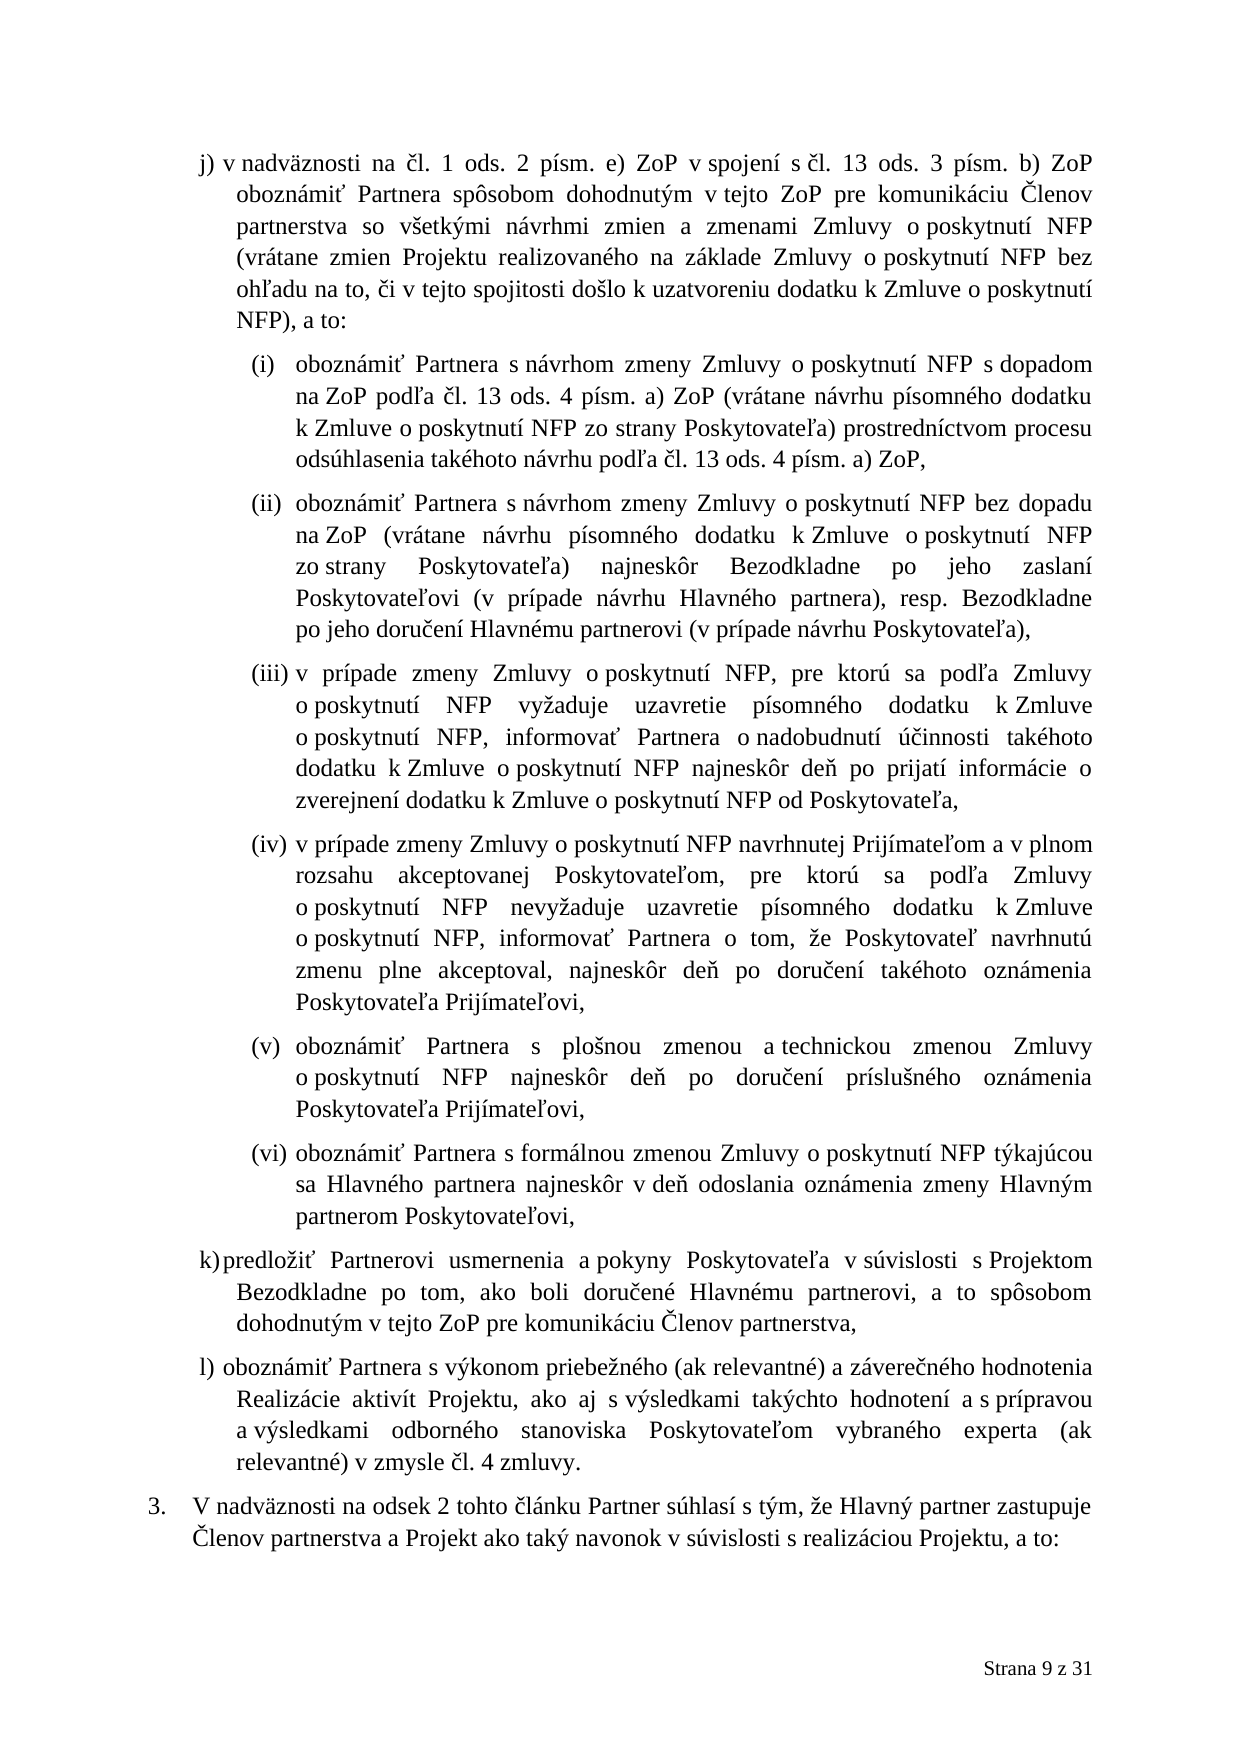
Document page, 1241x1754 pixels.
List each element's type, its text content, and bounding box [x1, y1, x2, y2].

list oboznámiť Partnera s formálnou zmenou Zmluvy o poskytnutí NFP týkajúcou sa Hlavného partnera najneskôr v deň odoslania oznámenia zmeny Hlavným partnerom Poskytovateľovi, [251, 1138, 1093, 1230]
list v prípade zmeny Zmluvy o poskytnutí NFP, pre ktorú sa podľa Zmluvy o poskytnutí NFP vyžaduje uzavretie písomného dodatku k Zmluve o poskytnutí NFP, informovať Partnera o nadobudnutí účinnosti takéhoto dodatku k Zmluve o poskytnutí NFP najneskôr deň po prijatí informácie o zverejnení dodatku k Zmluve o poskytnutí NFP od Poskytovateľa, [251, 658, 1093, 813]
list predložiť Partnerovi usmernenia a pokyny Poskytovateľa v súvislosti s Projektom Bezodkladne po tom, ako boli doručené Hlavnému partnerovi, a to spôsobom dohodnutým v tejto ZoP pre komunikáciu Členov partnerstva, [199, 1245, 1093, 1337]
list v prípade zmeny Zmluvy o poskytnutí NFP navrhnutej Prijímateľom a v plnom rozsahu akceptovanej Poskytovateľom, pre ktorú sa podľa Zmluvy o poskytnutí NFP nevyžaduje uzavretie písomného dodatku k Zmluve o poskytnutí NFP, informovať Partnera o tom, že Poskytovateľ navrhnutú zmenu plne akceptoval, najneskôr deň po doručení takéhoto oznámenia Poskytovateľa Prijímateľovi, [251, 829, 1093, 1015]
list oboznámiť Partnera s plošnou zmenou a technickou zmenou Zmluvy o poskytnutí NFP najneskôr deň po doručení príslušného oznámenia Poskytovateľa Prijímateľovi, [251, 1031, 1093, 1123]
list V nadväznosti na odsek 2 tohto článku Partner súhlasí s tým, že Hlavný partner zastupuje Členov partnerstva a Projekt ako taký navonok v súvislosti s realizáciou Projektu, a to: [148, 1491, 1093, 1551]
list oboznámiť Partnera s výkonom priebežného (ak relevantné) a záverečného hodnotenia Realizácie aktivít Projektu, ako aj s výsledkami takýchto hodnotení a s prípravou a výsledkami odborného stanoviska Poskytovateľom vybraného experta (ak relevantné) v zmysle čl. 4 zmluvy. [199, 1352, 1093, 1476]
list oboznámiť Partnera s návrhom zmeny Zmluvy o poskytnutí NFP s dopadom na ZoP podľa čl. 13 ods. 4 písm. a) ZoP (vrátane návrhu písomného dodatku k Zmluve o poskytnutí NFP zo strany Poskytovateľa) prostredníctvom procesu odsúhlasenia takéhoto návrhu podľa čl. 13 ods. 4 písm. a) ZoP, [251, 349, 1093, 473]
list oboznámiť Partnera s návrhom zmeny Zmluvy o poskytnutí NFP bez dopadu na ZoP (vrátane návrhu písomného dodatku k Zmluve o poskytnutí NFP zo strany Poskytovateľa) najneskôr Bezodkladne po jeho zaslaní Poskytovateľovi (v prípade návrhu Hlavného partnera), resp. Bezodkladne po jeho doručení Hlavnému partnerovi (v prípade návrhu Poskytovateľa), [251, 488, 1093, 643]
list v nadväznosti na čl. 1 ods. 2 písm. e) ZoP v spojení s čl. 13 ods. 3 písm. b) ZoP oboznámiť Partnera spôsobom dohodnutým v tejto ZoP pre komunikáciu Členov partnerstva so všetkými návrhmi zmien a zmenami Zmluvy o poskytnutí NFP (vrátane zmien Projektu realizovaného na základe Zmluvy o poskytnutí NFP bez ohľadu na to, či v tejto spojitosti došlo k uzatvoreniu dodatku k Zmluve o poskytnutí NFP), a to: [199, 148, 1093, 334]
